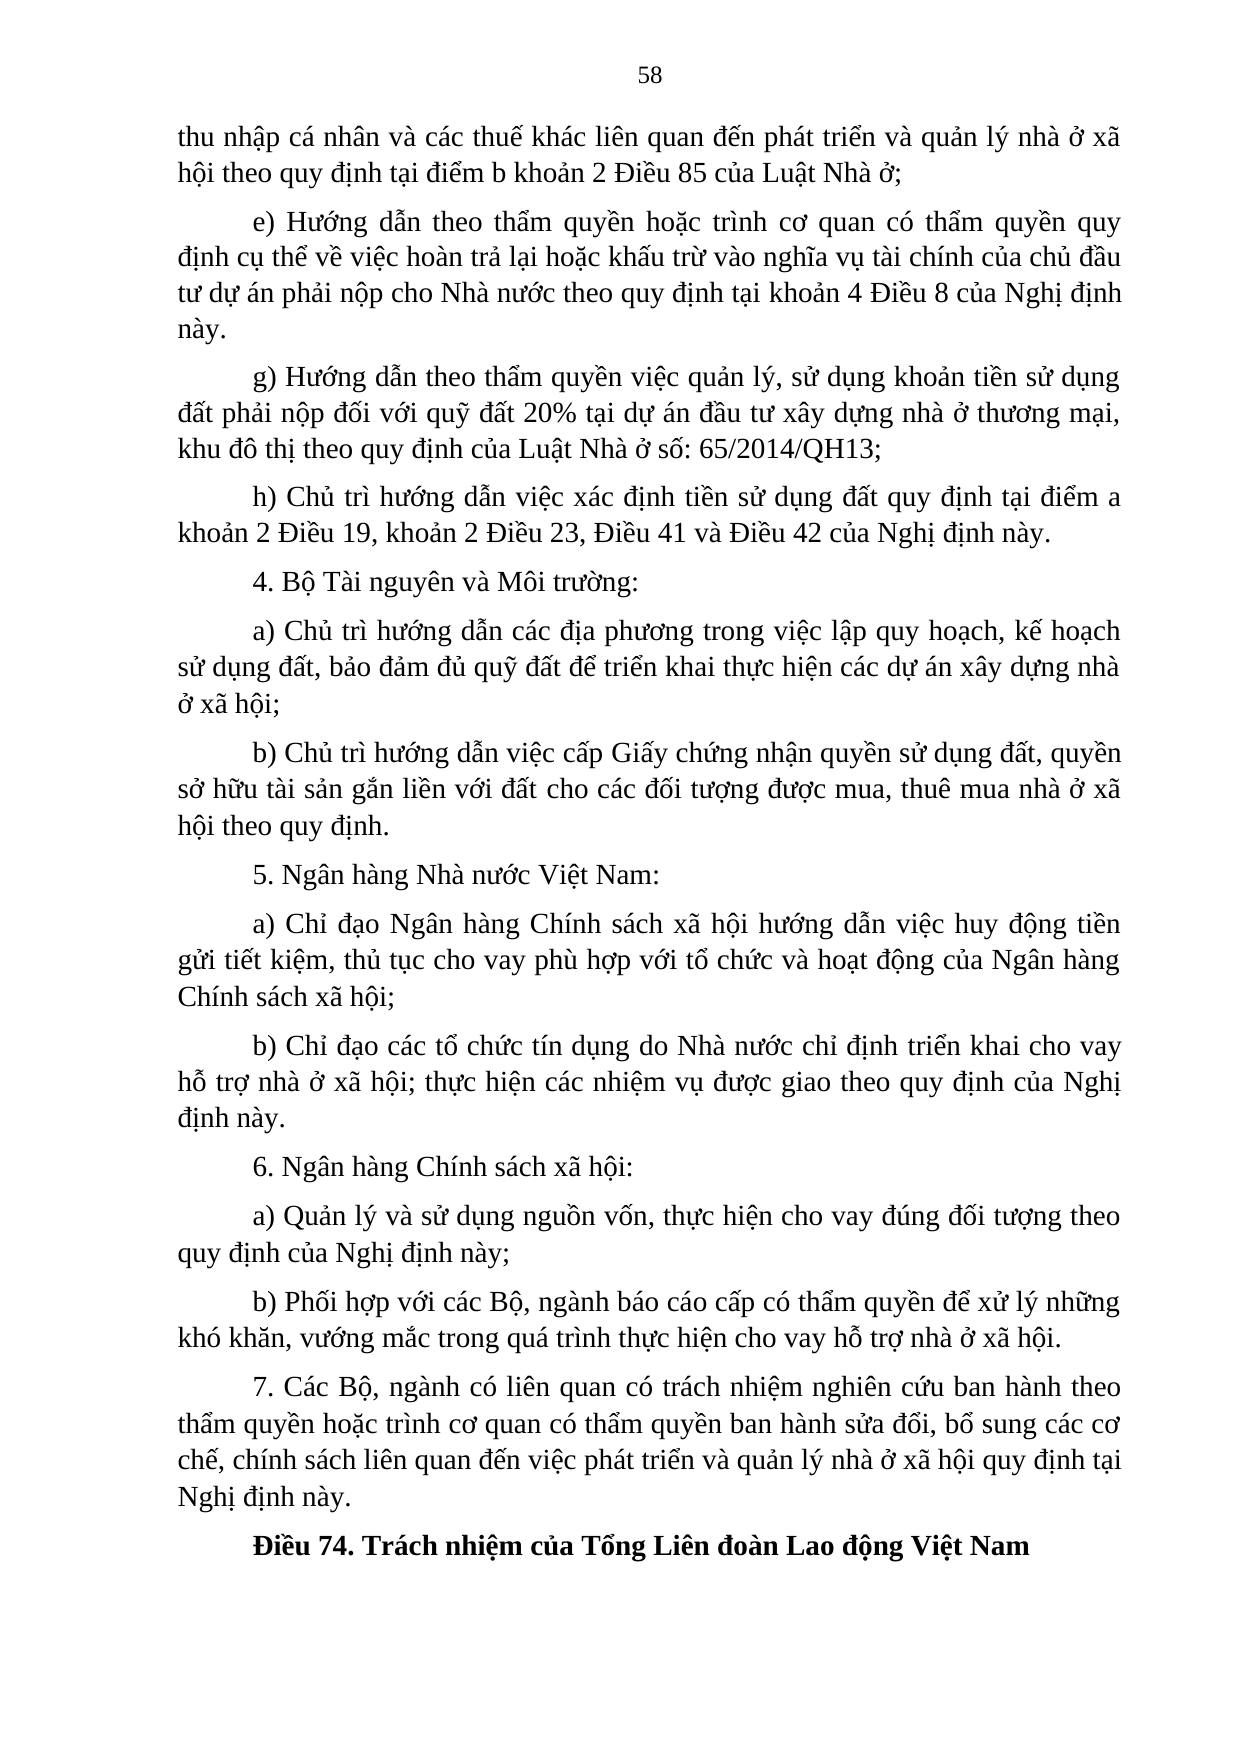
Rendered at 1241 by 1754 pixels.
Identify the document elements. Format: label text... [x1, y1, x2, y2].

text 7. Các Bộ, ngành có liên quan có trách nhiệm nghiên cứu ban hành theo thẩm quyền hoặc trình cơ quan có thẩm quyền ban hành sửa đổi, bổ sung các cơ chế, chính sách liên quan đến việc phát triển và quản lý nhà ở xã hội quy định tại Nghị định này. [177, 1367, 1122, 1513]
text 4. Bộ Tài nguyên và Môi trường: [177, 562, 1122, 599]
text g) Hướng dẫn theo thẩm quyền việc quản lý, sử dụng khoản tiền sử dụng đất phải nộp đối với quỹ đất 20% tại dự án đầu tư xây dựng nhà ở thương mại, khu đô thị theo quy định của Luật Nhà ở số: 65/2014/QH13; [177, 358, 1122, 466]
text a) Quản lý và sử dụng nguồn vốn, thực hiện cho vay đúng đối tượng theo quy định của Nghị định này; [177, 1197, 1122, 1269]
text b) Phối hợp với các Bộ, ngành báo cáo cấp có thẩm quyền để xử lý những khó khăn, vướng mắc trong quá trình thực hiện cho vay hỗ trợ nhà ở xã hội. [177, 1282, 1122, 1355]
text a) Chủ trì hướng dẫn các địa phương trong việc lập quy hoạch, kế hoạch sử dụng đất, bảo đảm đủ quỹ đất để triển khai thực hiện các dự án xây dựng nhà ở xã hội; [177, 611, 1122, 721]
text 5. Ngân hàng Nhà nước Việt Nam: [177, 855, 1122, 891]
text b) Chủ trì hướng dẫn việc cấp Giấy chứng nhận quyền sử dụng đất, quyền sở hữu tài sản gắn liền với đất cho các đối tượng được mua, thuê mua nhà ở xã hội theo quy định. [177, 733, 1122, 842]
text h) Chủ trì hướng dẫn việc xác định tiền sử dụng đất quy định tại điểm a khoản 2 Điều 19, khoản 2 Điều 23, Điều 41 và Điều 42 của Nghị định này. [177, 478, 1122, 550]
text Điều 74. Trách nhiệm của Tổng Liên đoàn Lao động Việt Nam [177, 1526, 1122, 1562]
text e) Hướng dẫn theo thẩm quyền hoặc trình cơ quan có thẩm quyền quy định cụ thể về việc hoàn trả lại hoặc khấu trừ vào nghĩa vụ tài chính của chủ đầu tư dự án phải nộp cho Nhà nước theo quy định tại khoản 4 Điều 8 của Nghị định này. [177, 202, 1122, 346]
text 6. Ngân hàng Chính sách xã hội: [177, 1148, 1122, 1184]
text a) Chỉ đạo Ngân hàng Chính sách xã hội hướng dẫn việc huy động tiền gửi tiết kiệm, thủ tục cho vay phù hợp với tổ chức và hoạt động của Ngân hàng Chính sách xã hội; [177, 904, 1122, 1013]
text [177, 118, 1122, 190]
text b) Chỉ đạo các tổ chức tín dụng do Nhà nước chỉ định triển khai cho vay hỗ trợ nhà ở xã hội; thực hiện các nhiệm vụ được giao theo quy định của Nghị định này. [177, 1026, 1122, 1135]
